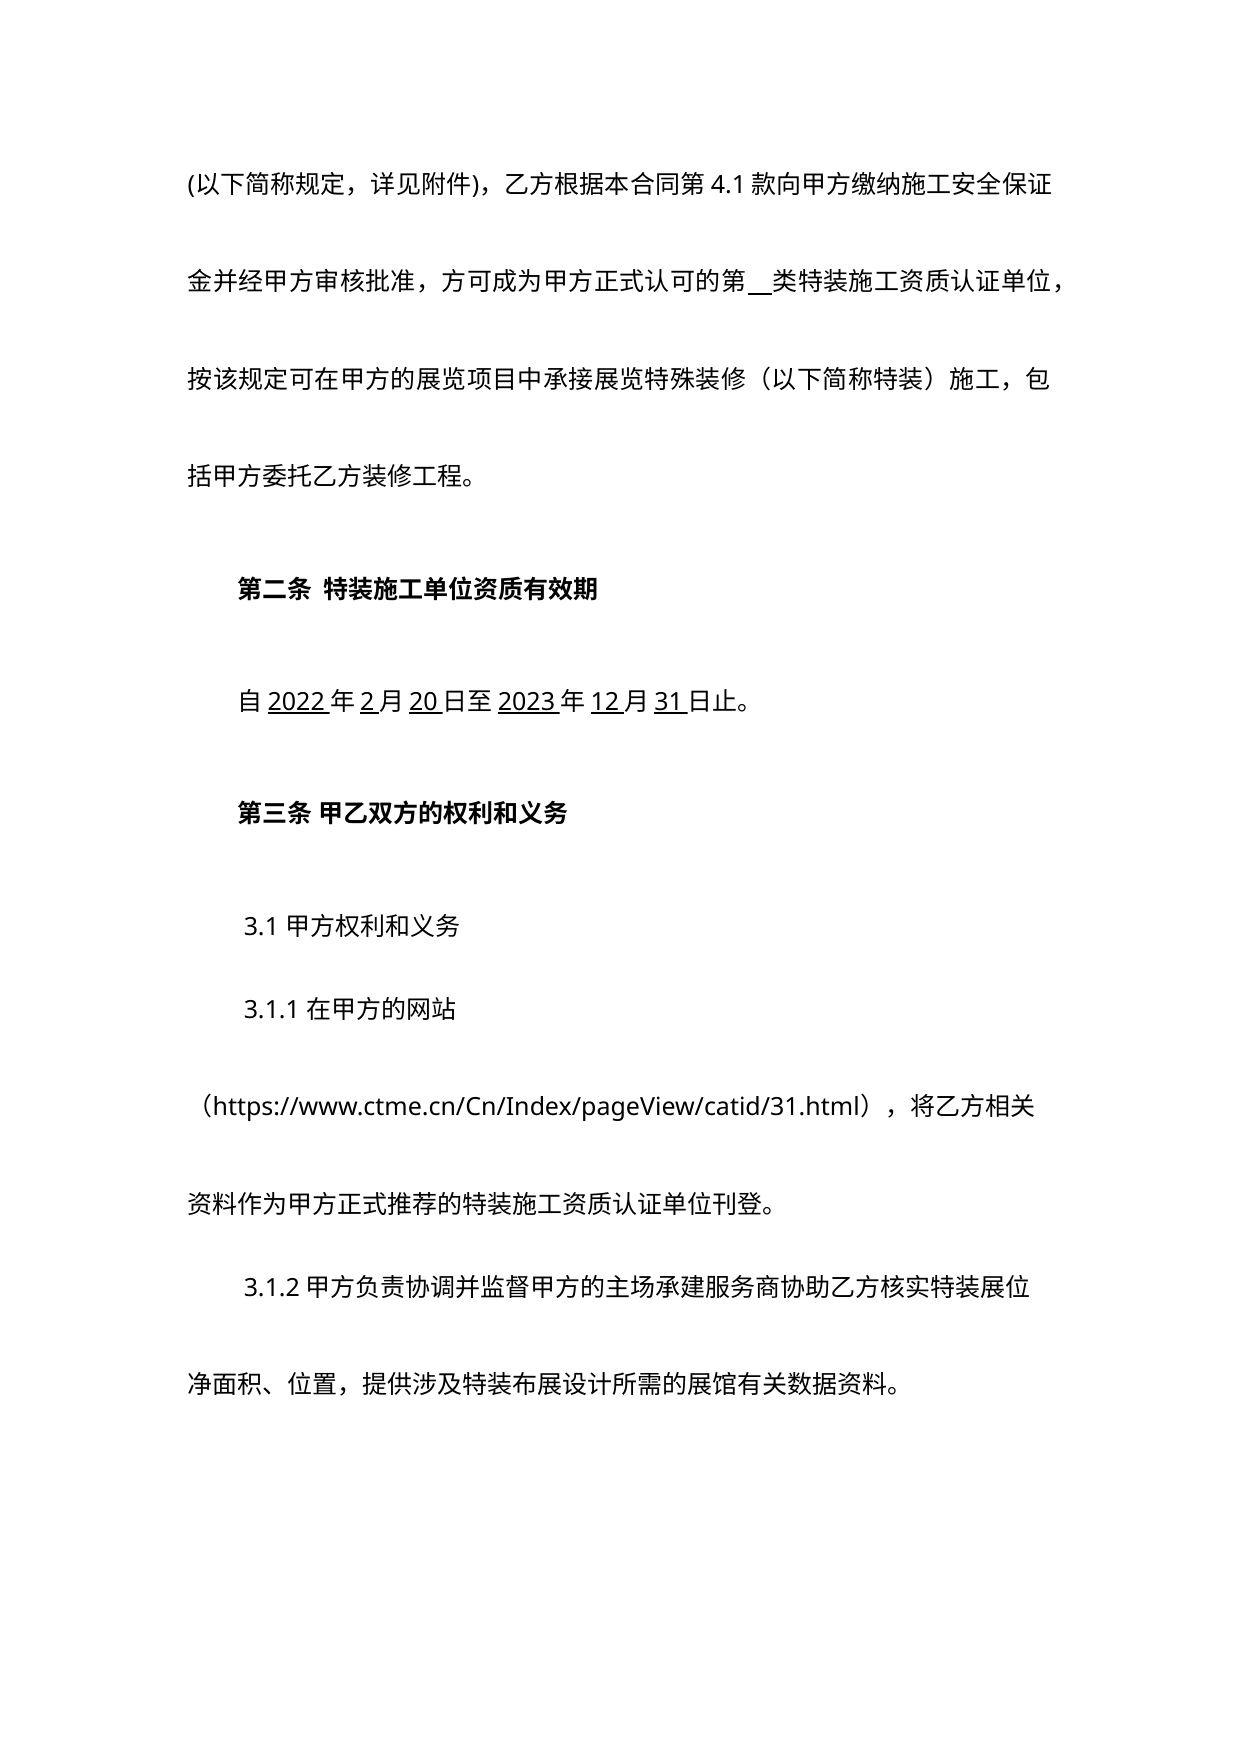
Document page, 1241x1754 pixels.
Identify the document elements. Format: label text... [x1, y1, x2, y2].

text 自2022年2月20日至2023年 12月31日止。 [187, 667, 1053, 732]
text 3.1 甲方权利和义务 [187, 892, 1053, 957]
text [187, 150, 1053, 507]
text 3.1.2甲方负责协调并监督甲方的主场承建服务商协助乙方核实特装展位净面积、位置，提供涉及特装布展设计所需的展馆有关数据资料。 [187, 1253, 1053, 1415]
text 第三条 甲乙双方的权利和义务 [187, 779, 1053, 844]
text 3.1.1 在甲方的网站（https://www.ctme.cn/Cn/Index/pageView/catid/31.html），将乙方相关资料作为甲方正式推荐的特装施工资质认证单位刊登。 [187, 975, 1053, 1235]
text 第二条 特装施工单位资质有效期 [187, 555, 1053, 620]
